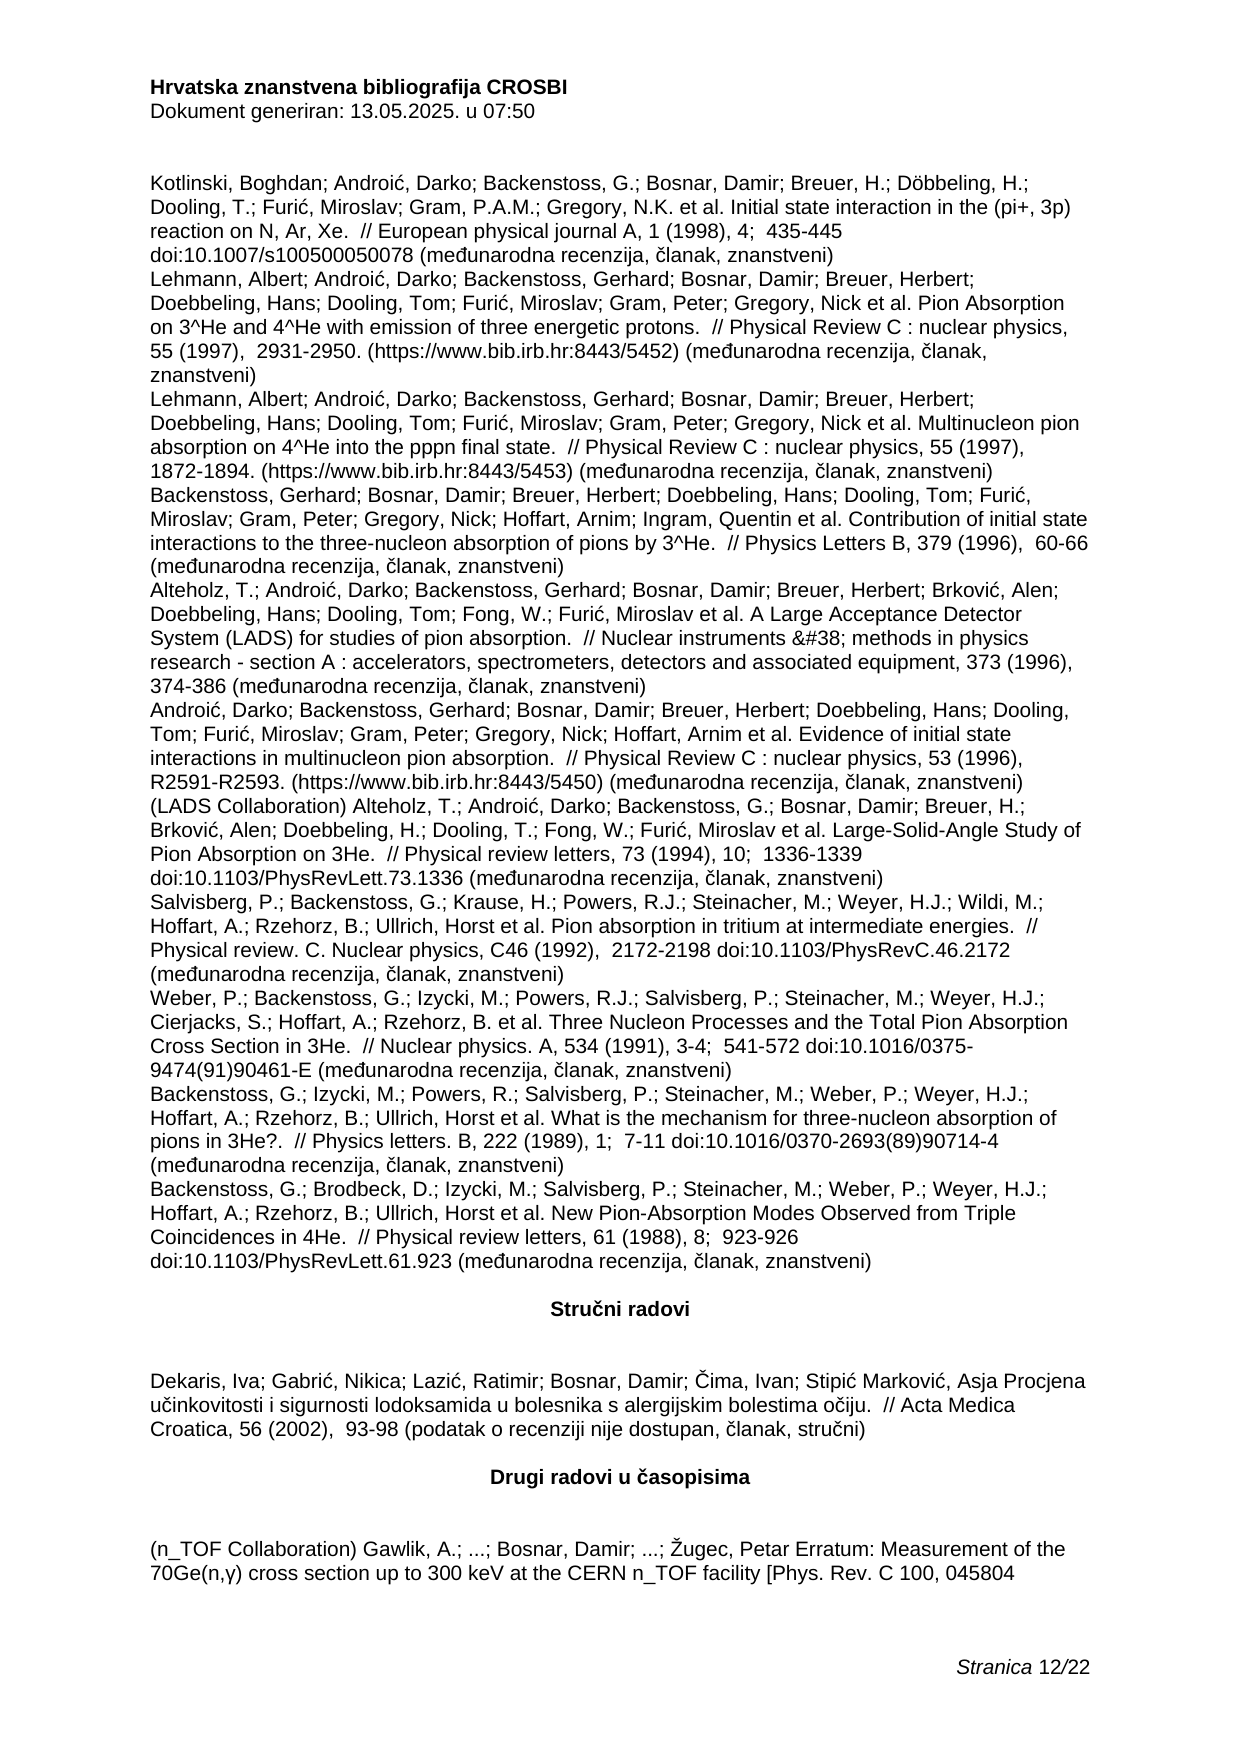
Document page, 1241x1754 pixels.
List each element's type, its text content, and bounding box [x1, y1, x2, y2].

text Backenstoss, G.; Izycki, M.; Powers, R.; Salvisberg, P.; Steinacher, M.; Weber, P.; Weyer, H.J.; Hoffart, A.; Rzehorz, B.; Ullrich, Horst et al. [150, 1081, 1090, 1177]
text Weber, P.; Backenstoss, G.; Izycki, M.; Powers, R.J.; Salvisberg, P.; Steinacher, M.; Weyer, H.J.; Cierjacks, S.; Hoffart, A.; Rzehorz, B. et al. [150, 986, 1090, 1081]
text Backenstoss, Gerhard; Bosnar, Damir; Breuer, Herbert; Doebbeling, Hans; Dooling, Tom; Furić, Miroslav; Gram, Peter; Gregory, Nick; Hoffart, Arnim; Ingram, Quentin et al. [150, 482, 1090, 578]
text (LADS Collaboration) Alteholz, T.; Androić, Darko; Backenstoss, G.; Bosnar, Damir; Breuer, H.; Brković, Alen; Doebbeling, H.; Dooling, T.; Fong, W.; Furić, Miroslav et al. [150, 794, 1090, 890]
text Androić, Darko; Backenstoss, Gerhard; Bosnar, Damir; Breuer, Herbert; Doebbeling, Hans; Dooling, Tom; Furić, Miroslav; Gram, Peter; Gregory, Nick; Hoffart, Arnim et al. [150, 698, 1090, 794]
text Backenstoss, G.; Brodbeck, D.; Izycki, M.; Salvisberg, P.; Steinacher, M.; Weber, P.; Weyer, H.J.; Hoffart, A.; Rzehorz, B.; Ullrich, Horst et al. [150, 1177, 1090, 1273]
subtitle Stručni radovi [150, 1297, 1090, 1321]
text Salvisberg, P.; Backenstoss, G.; Krause, H.; Powers, R.J.; Steinacher, M.; Weyer, H.J.; Wildi, M.; Hoffart, A.; Rzehorz, B.; Ullrich, Horst et al. [150, 890, 1090, 986]
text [150, 1537, 1090, 1584]
text Kotlinski, Boghdan; Androić, Darko; Backenstoss, G.; Bosnar, Damir; Breuer, H.; Döbbeling, H.; Dooling, T.; Furić, Miroslav; Gram, P.A.M.; Gregory, N.K. et al. [150, 171, 1090, 267]
text Lehmann, Albert; Androić, Darko; Backenstoss, Gerhard; Bosnar, Damir; Breuer, Herbert; Doebbeling, Hans; Dooling, Tom; Furić, Miroslav; Gram, Peter; Gregory, Nick et al. [150, 267, 1090, 387]
text Dekaris, Iva; Gabrić, Nikica; Lazić, Ratimir; Bosnar, Damir; Čima, Ivan; Stipić Marković, Asja [150, 1369, 1090, 1441]
text Lehmann, Albert; Androić, Darko; Backenstoss, Gerhard; Bosnar, Damir; Breuer, Herbert; Doebbeling, Hans; Dooling, Tom; Furić, Miroslav; Gram, Peter; Gregory, Nick et al. [150, 387, 1090, 482]
subtitle Drugi radovi u časopisima [150, 1465, 1090, 1489]
text Alteholz, T.; Androić, Darko; Backenstoss, Gerhard; Bosnar, Damir; Breuer, Herbert; Brković, Alen; Doebbeling, Hans; Dooling, Tom; Fong, W.; Furić, Miroslav et al. [150, 578, 1090, 698]
